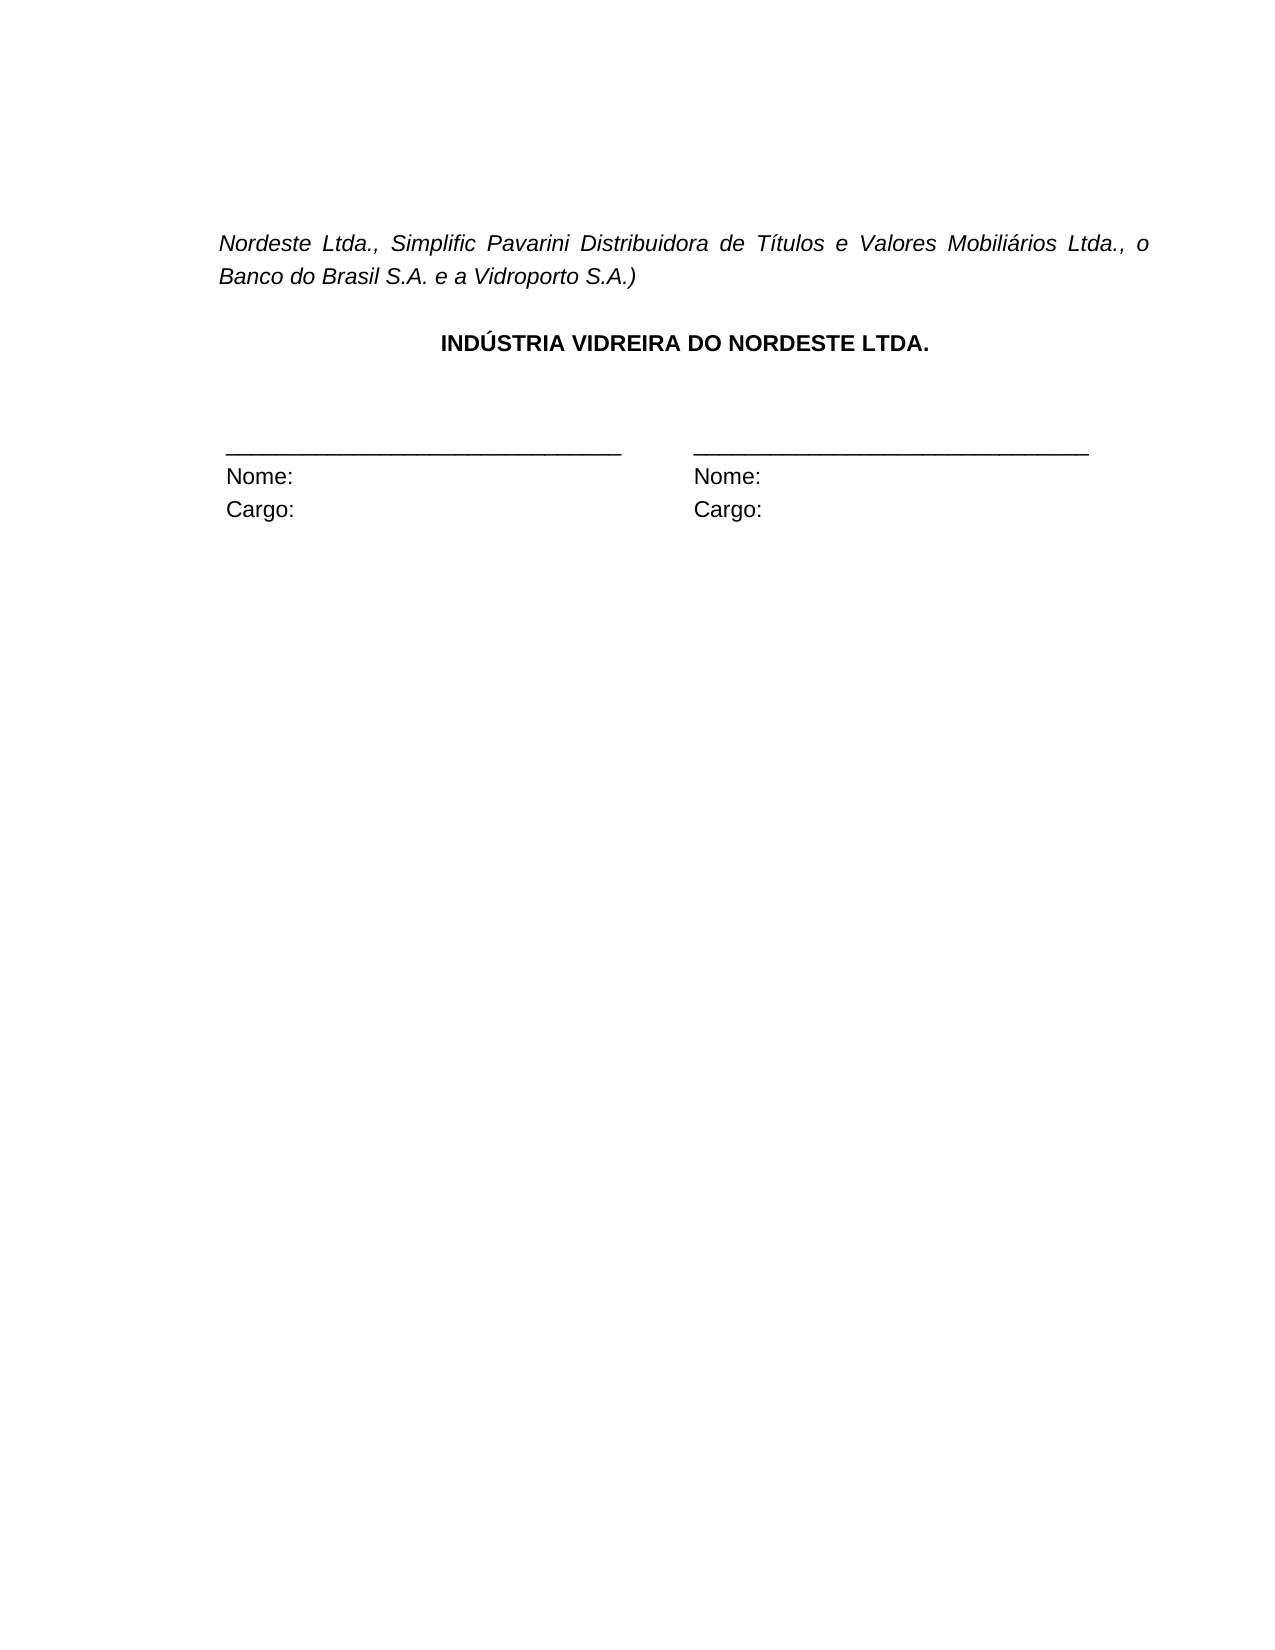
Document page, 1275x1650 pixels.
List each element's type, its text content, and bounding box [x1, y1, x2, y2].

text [218, 224, 1152, 291]
table_cell Nome: [219, 458, 686, 491]
table_cell Nome: [686, 458, 1182, 491]
table_cell Cargo: [686, 491, 1182, 524]
text INDÚSTRIA VIDREIRA DO NORDESTE LTDA. [218, 324, 1152, 358]
table_header _______________________________ [686, 425, 1182, 458]
table_header _______________________________ [219, 425, 686, 458]
table_cell Cargo: [219, 491, 686, 524]
